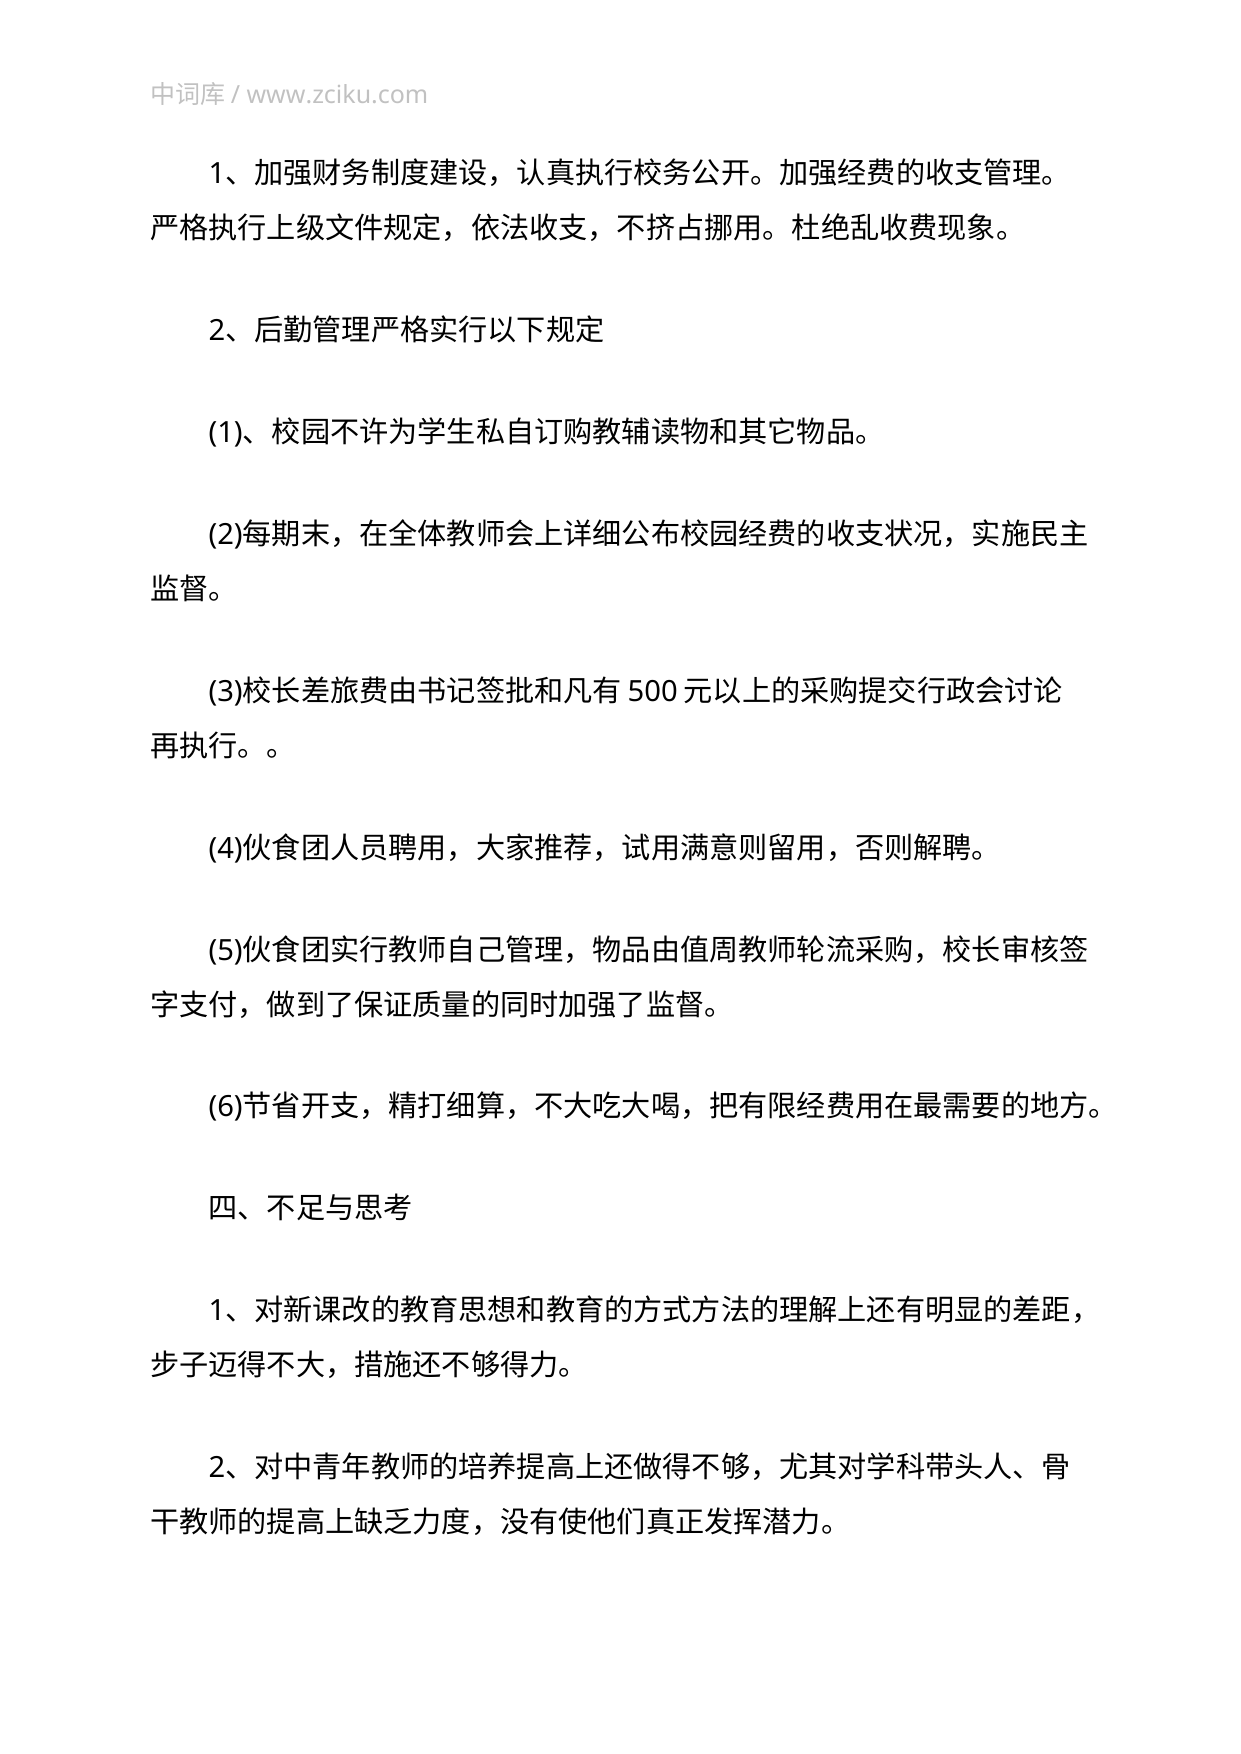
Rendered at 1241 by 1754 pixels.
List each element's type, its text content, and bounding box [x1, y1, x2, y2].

text 2、对中青年教师的培养提高上还做得不够，尤其对学科带头人、骨干教师的提高上缺乏力度，没有使他们真正发挥潜力。 [150, 1443, 1090, 1541]
text (2)每期末，在全体教师会上详细公布校园经费的收支状况，实施民主监督。 [150, 511, 1090, 608]
text (6)节省开支，精打细算，不大吃大喝，把有限经费用在最需要的地方。 [150, 1083, 1090, 1125]
text (1)、校园不许为学生私自订购教辅读物和其它物品。 [150, 409, 1090, 451]
text 四、不足与思考 [150, 1185, 1090, 1227]
text 1、加强财务制度建设，认真执行校务公开。加强经费的收支管理。严格执行上级文件规定，依法收支，不挤占挪用。杜绝乱收费现象。 [150, 150, 1090, 247]
text (3)校长差旅费由书记签批和凡有500元以上的采购提交行政会讨论再执行。。 [150, 667, 1090, 765]
text 2、后勤管理严格实行以下规定 [150, 307, 1090, 349]
text 1、对新课改的教育思想和教育的方式方法的理解上还有明显的差距，步子迈得不大，措施还不够得力。 [150, 1287, 1090, 1384]
text (4)伙食团人员聘用，大家推荐，试用满意则留用，否则解聘。 [150, 824, 1090, 867]
text (5)伙食团实行教师自己管理，物品由值周教师轮流采购，校长审核签字支付，做到了保证质量的同时加强了监督。 [150, 926, 1090, 1023]
